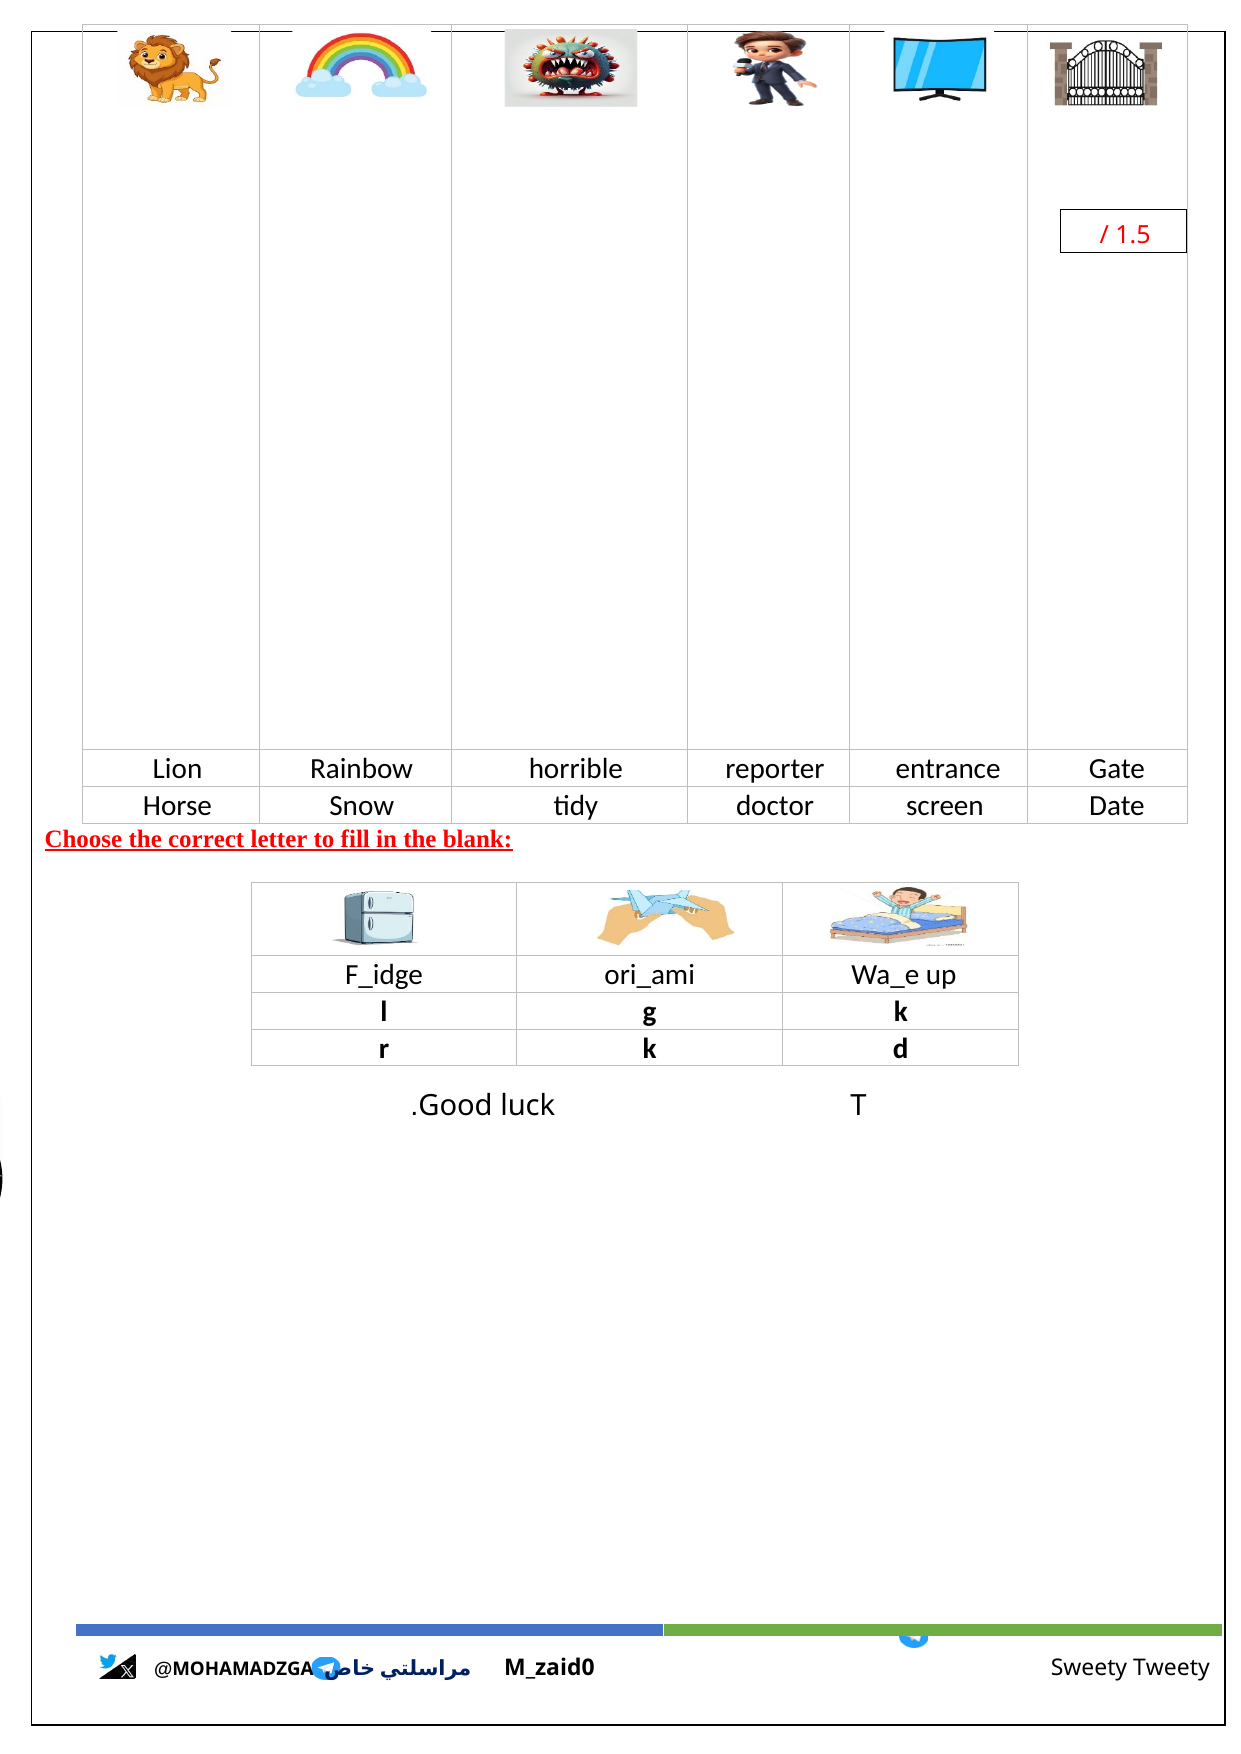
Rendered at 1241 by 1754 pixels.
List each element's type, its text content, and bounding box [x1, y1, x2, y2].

text Good luck T. [44, 1084, 1224, 1123]
table_header [783, 883, 1018, 955]
table_cell horrible [452, 750, 687, 786]
table_cell Rainbow [260, 750, 451, 786]
table_cell Snow [260, 787, 451, 823]
picture [504, 29, 638, 107]
table_header [83, 25, 259, 749]
table_header [517, 883, 782, 955]
table_cell l [252, 993, 516, 1029]
table_cell ori_ami [517, 956, 782, 992]
table_header [1028, 25, 1187, 749]
table_cell Lion [83, 750, 259, 786]
table_cell g [517, 993, 782, 1029]
table_header [252, 883, 516, 955]
picture [117, 29, 232, 108]
picture [98, 1653, 136, 1679]
picture [884, 29, 995, 109]
picture [899, 1636, 929, 1648]
table_cell Date [1028, 787, 1187, 823]
picture [323, 887, 435, 947]
picture [292, 29, 432, 103]
table_cell Wa_e up [783, 956, 1018, 992]
table_header [260, 25, 451, 749]
picture [721, 29, 830, 108]
table_cell entrance [850, 750, 1027, 786]
table_cell r [252, 1030, 516, 1065]
picture [829, 887, 968, 946]
picture [1040, 32, 1171, 108]
table_cell Gate [1028, 750, 1187, 786]
table_cell F_idge [252, 956, 516, 992]
table_header [452, 25, 687, 749]
table_header [688, 25, 849, 749]
picture [595, 890, 735, 946]
table_cell k [783, 993, 1018, 1029]
table_cell tidy [452, 787, 687, 823]
table_cell d [783, 1030, 1018, 1065]
table_cell Horse [83, 787, 259, 823]
table_cell screen [850, 787, 1027, 823]
table_cell reporter [688, 750, 849, 786]
table_cell doctor [688, 787, 849, 823]
table_header [850, 25, 1027, 749]
text Choose the correct letter to fill in the blank: [44, 32, 1224, 853]
table_cell k [517, 1030, 782, 1065]
picture [311, 1657, 341, 1680]
